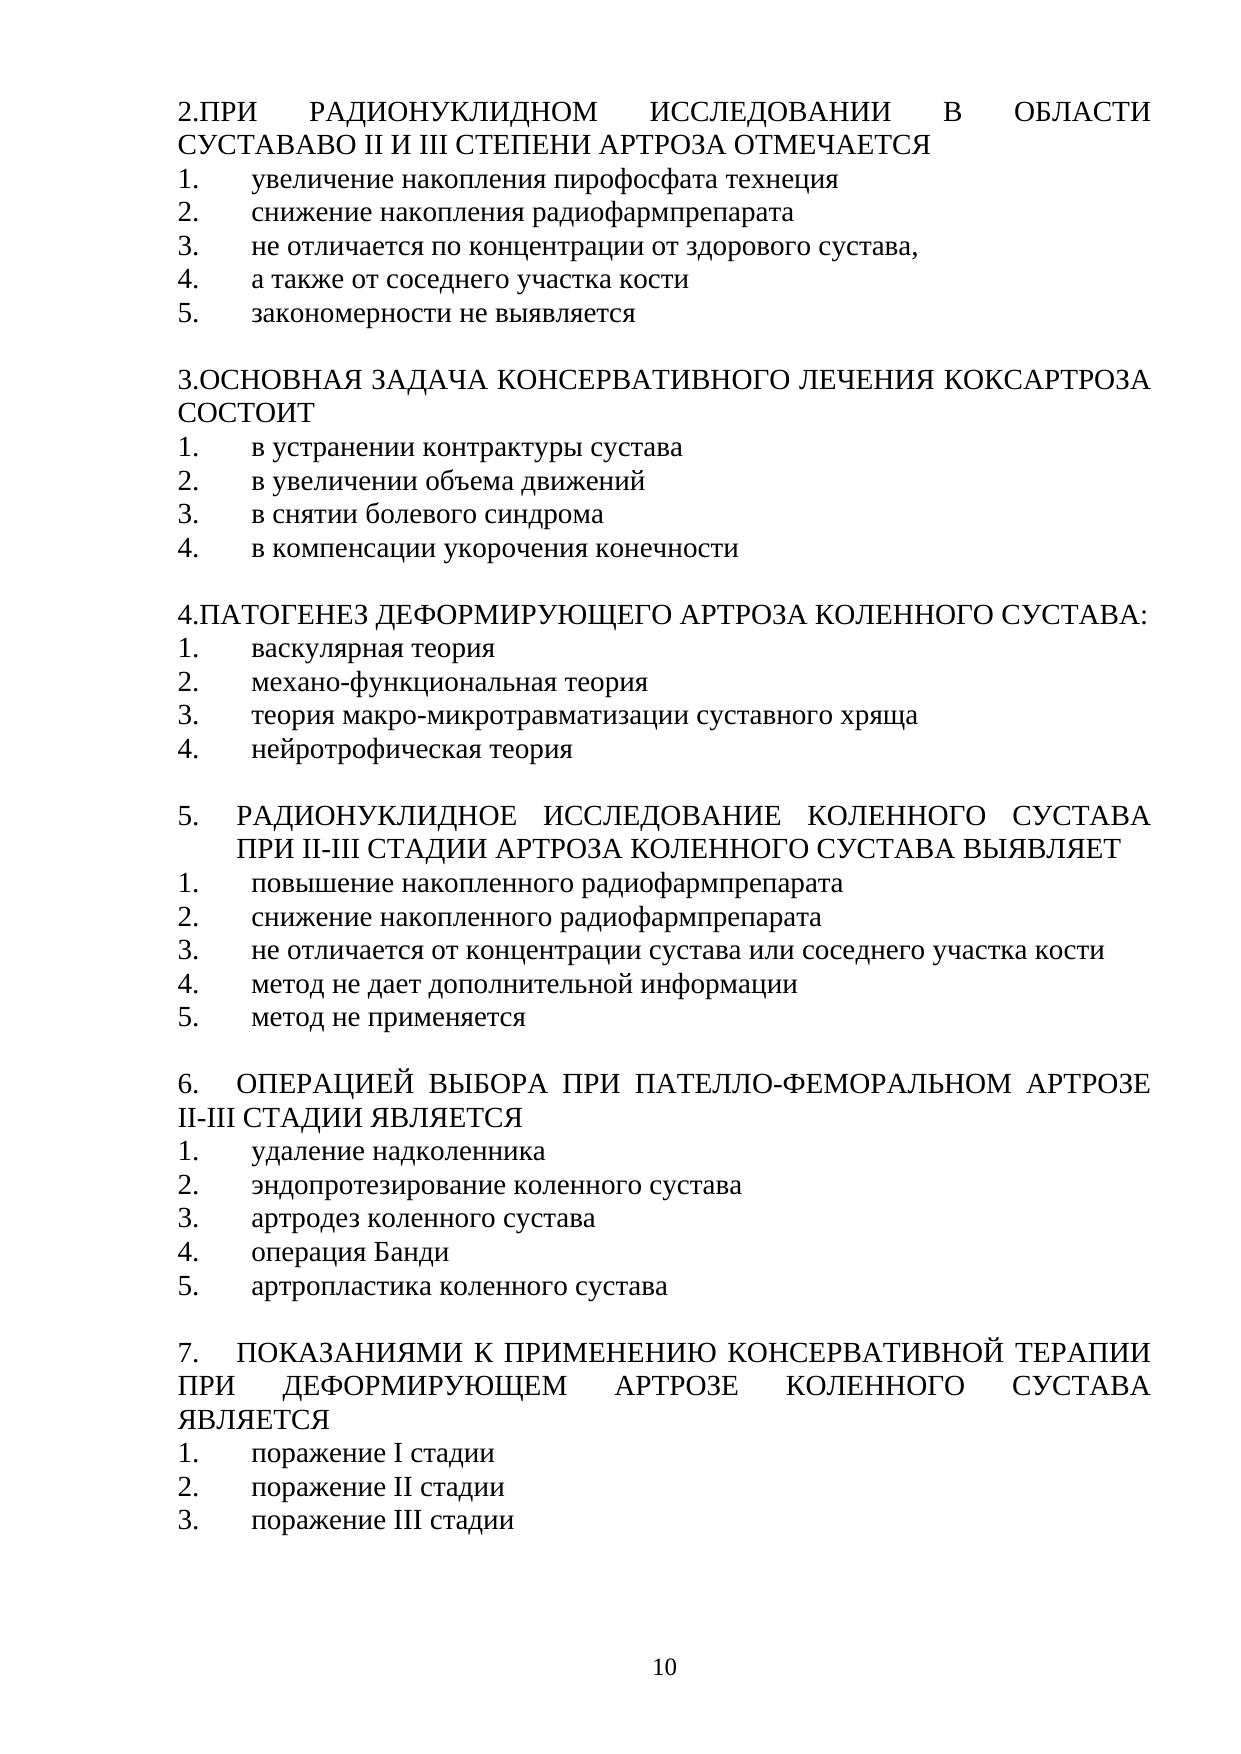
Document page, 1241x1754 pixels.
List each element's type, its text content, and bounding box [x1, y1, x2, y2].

list не отличается по концентрации от здорового сустава, [177, 228, 1152, 261]
list в устранении контрактуры сустава [177, 429, 1152, 463]
list снижение накопленного радиофармпрепарата [177, 899, 1152, 932]
list повышение накопленного радиофармпрепарата [177, 865, 1152, 899]
list механо-функциональная теория [177, 664, 1152, 697]
list операция Банди [177, 1234, 1152, 1268]
list не отличается от концентрации сустава или соседнего участка кости [177, 932, 1152, 966]
list а также от соседнего участка кости [177, 261, 1152, 295]
list Радионуклидное исследование коленного сустава при II-III стадии артроза коленного сустава выявляет [177, 798, 1152, 865]
list нейротрофическая теория [177, 731, 1152, 764]
list поражение II стадии [177, 1469, 1152, 1502]
list метод не дает дополнительной информации [177, 966, 1152, 999]
list Операцией выбора при пателло-феморальном артрозе II-III стадии является [177, 1066, 1152, 1133]
list закономерности не выявляется [177, 295, 1152, 328]
list поражение I стадии [177, 1435, 1152, 1469]
list васкулярная теория [177, 630, 1152, 664]
list в снятии болевого синдрома [177, 496, 1152, 530]
list в компенсации укорочения конечности [177, 530, 1152, 563]
text 2.При радионуклидном исследовании в области сустававо II и III степени артроза отмечается [177, 94, 1152, 161]
list снижение накопления радиофармпрепарата [177, 194, 1152, 228]
text 3.Основная задача консервативного лечения коксартроза состоит [177, 362, 1152, 429]
list увеличение накопления пирофосфата технеция [177, 161, 1152, 194]
list метод не применяется [177, 999, 1152, 1033]
text 4.Патогенез деформирующего артроза коленного сустава: [177, 597, 1152, 630]
list теория макро-микротравматизации суставного хряща [177, 697, 1152, 731]
list удаление надколенника [177, 1133, 1152, 1167]
list артропластика коленного сустава [177, 1268, 1152, 1301]
list в увеличении объема движений [177, 463, 1152, 496]
list Показаниями к применению консервативной терапии при деформирующем артрозе коленного сустава является [177, 1335, 1152, 1435]
list поражение III стадии [177, 1502, 1152, 1536]
list эндопротезирование коленного сустава [177, 1167, 1152, 1201]
list артродез коленного сустава [177, 1201, 1152, 1234]
